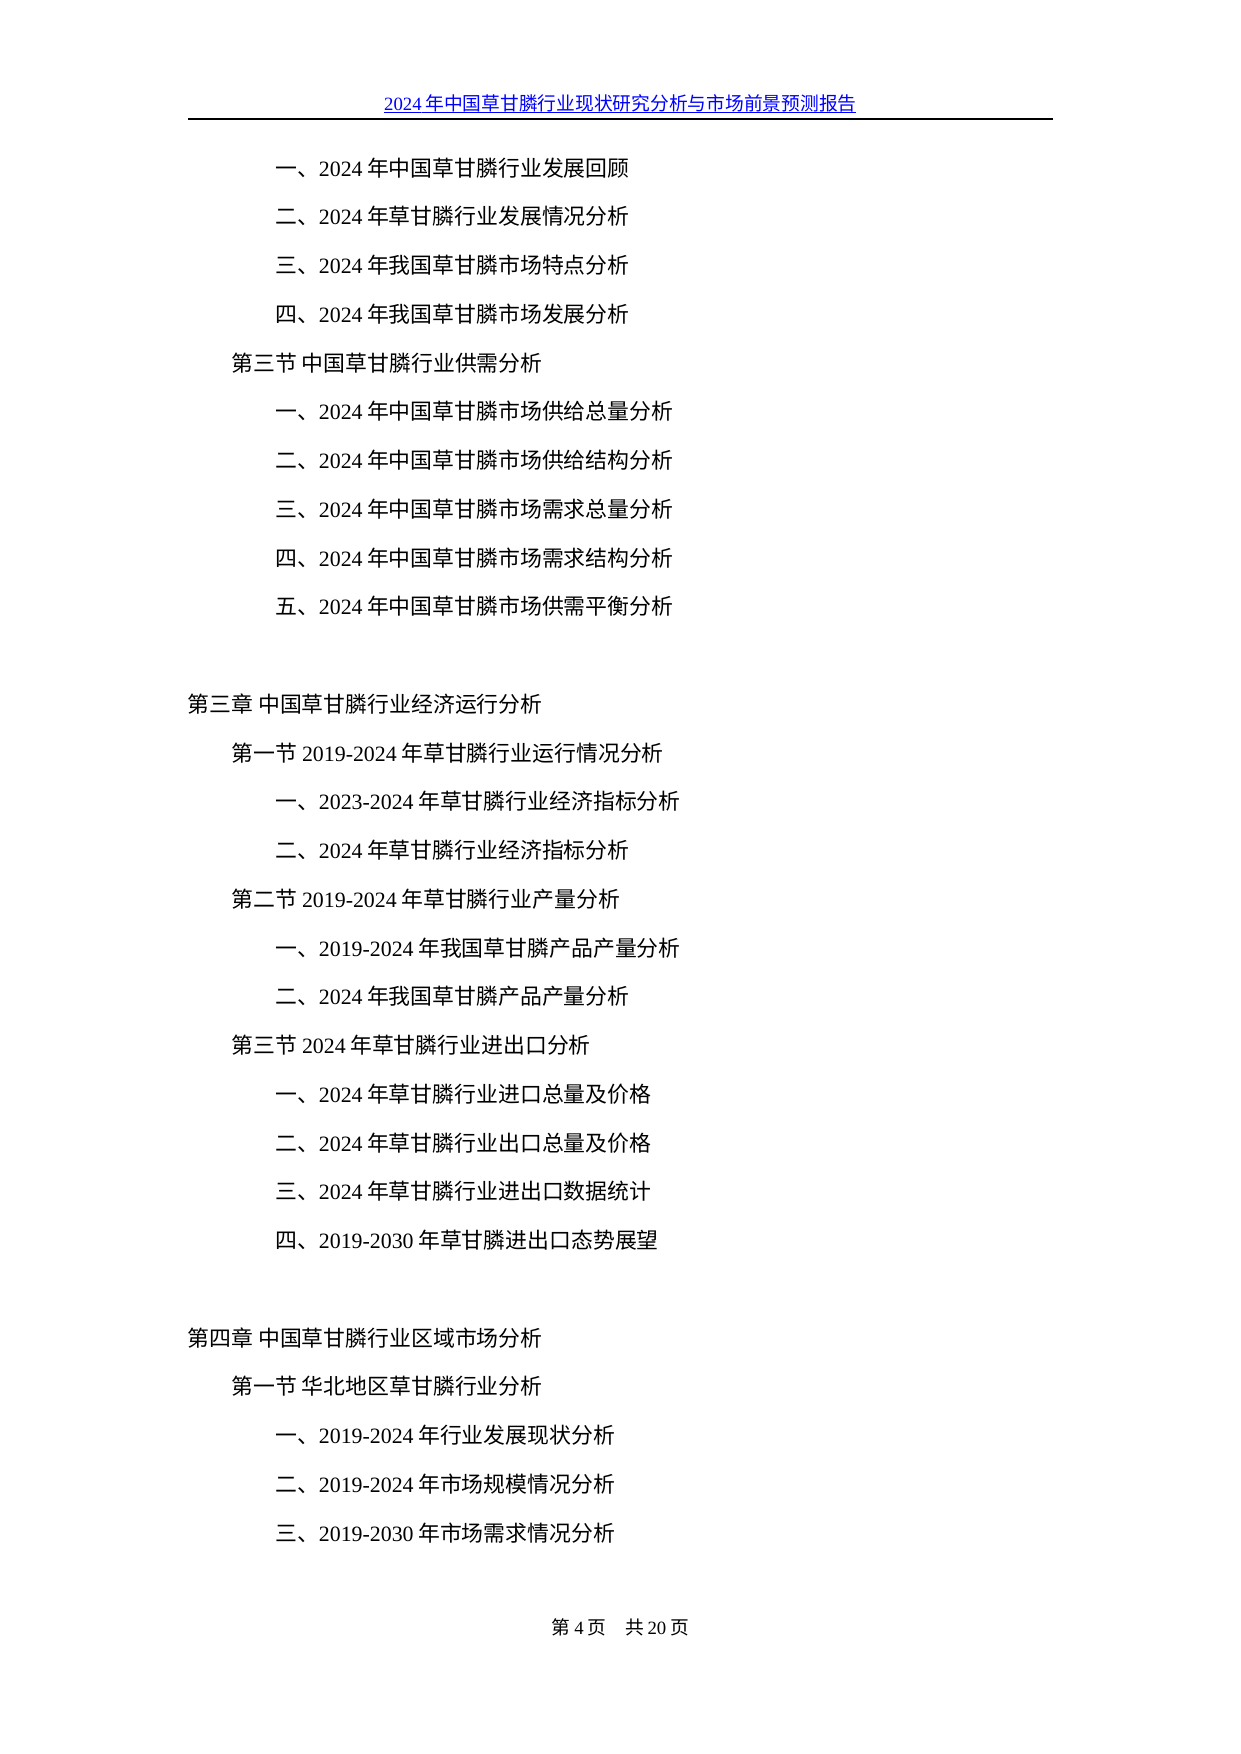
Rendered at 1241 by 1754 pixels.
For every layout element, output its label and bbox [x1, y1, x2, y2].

text [187, 150, 1053, 1548]
